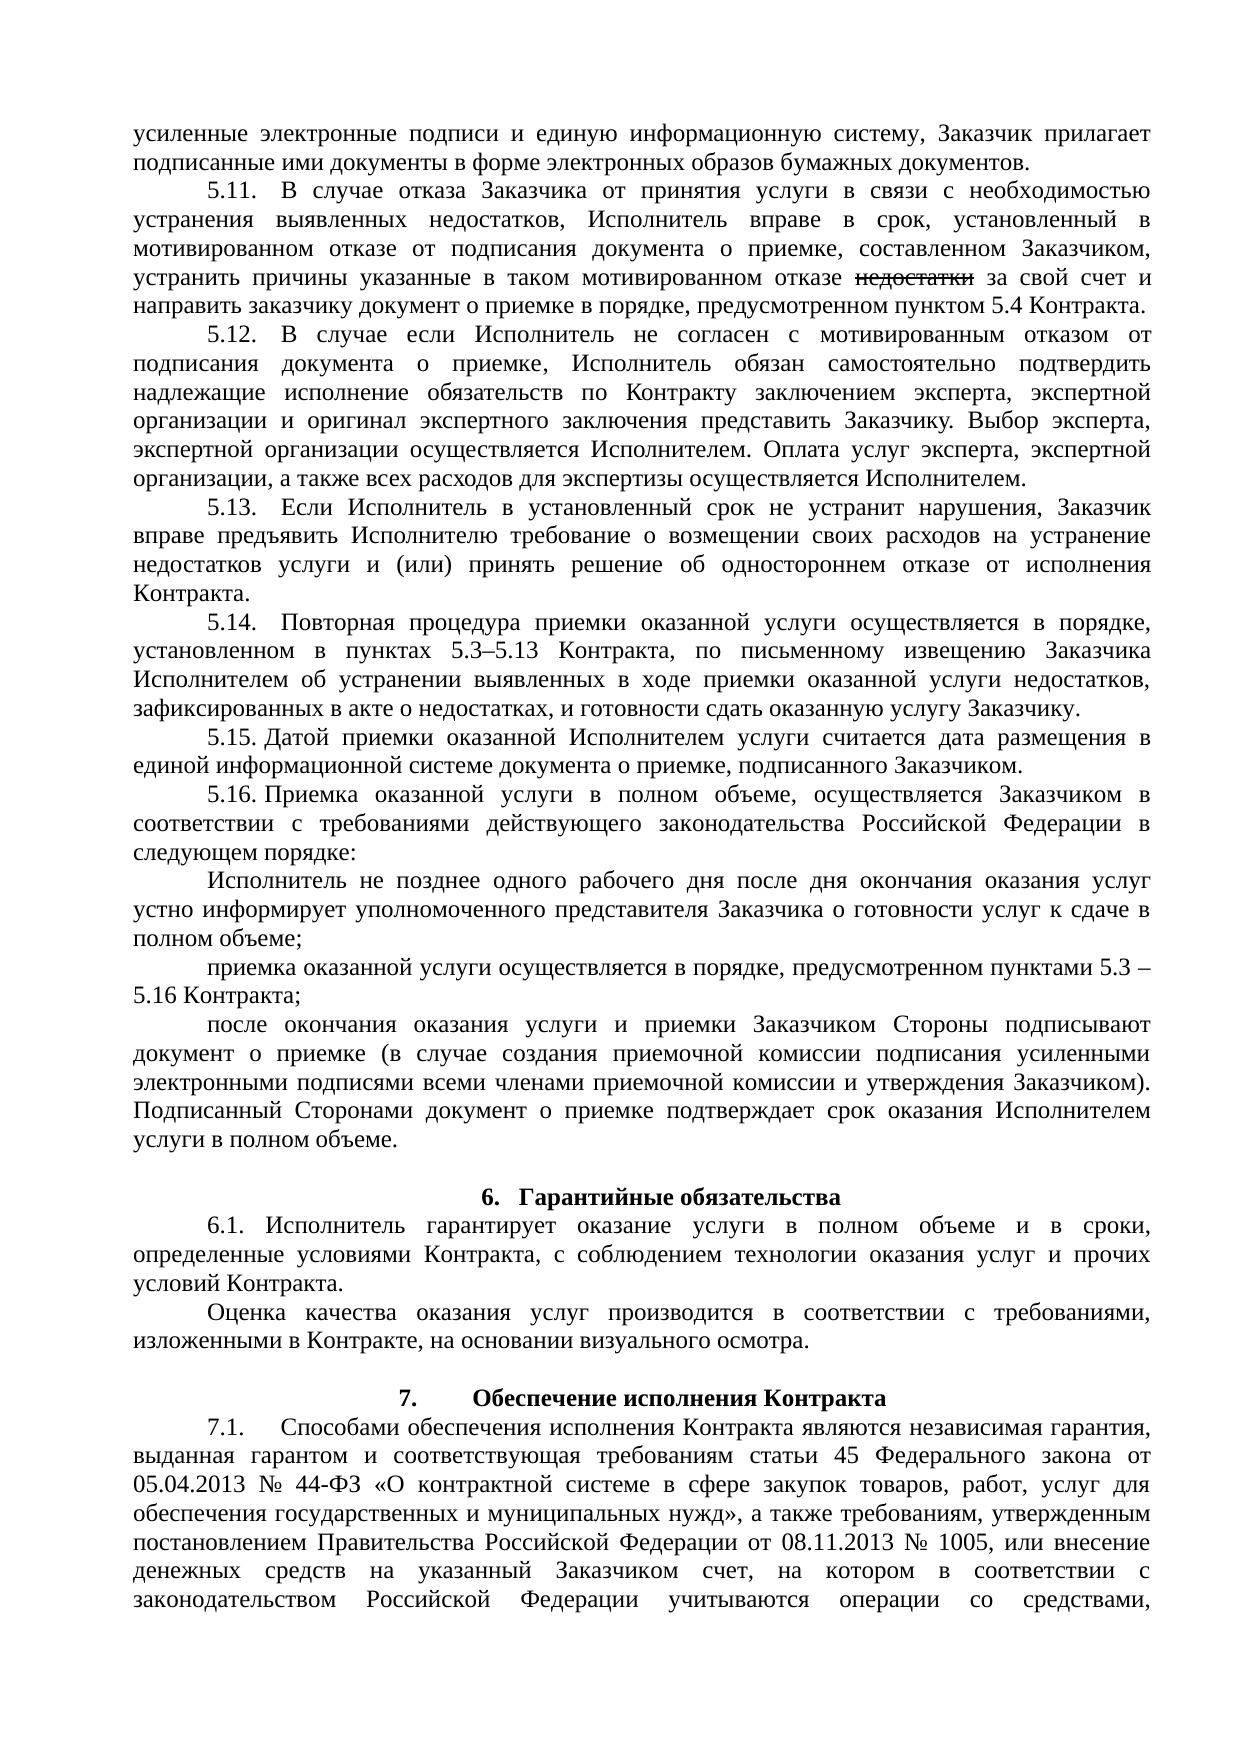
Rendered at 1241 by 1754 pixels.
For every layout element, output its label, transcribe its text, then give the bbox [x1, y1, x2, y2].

list Обеспечение исполнения Контракта [133, 1383, 1152, 1412]
list Если Исполнитель в установленный срок не устранит нарушения, Заказчик вправе предъявить Исполнителю требование о возмещении своих расходов на устранение недостатков услуги и (или) принять решение об одностороннем отказе от исполнения Контракта. [133, 492, 1152, 607]
text Исполнитель не позднее одного рабочего дня после дня окончания оказания услуг устно информирует уполномоченного представителя Заказчика о готовности услуг к сдаче в полном объеме; [133, 866, 1152, 952]
list В случае отказа Заказчика от принятия услуги в связи с необходимостью устранения выявленных недостатков, Исполнитель вправе в срок, установленный в мотивированном отказе от подписания документа о приемке, составленном Заказчиком, устранить причины указанные в таком мотивированном отказе недостатки за свой счет и направить заказчику документ о приемке в порядке, предусмотренном пунктом 5.4 Контракта. [133, 176, 1152, 319]
list Повторная процедура приемки оказанной услуги осуществляется в порядке, установленном в пунктах 5.3–5.13 Контракта, по письменному извещению Заказчика Исполнителем об устранении выявленных в ходе приемки оказанной услуги недостатков, зафиксированных в акте о недостатках, и готовности сдать оказанную услугу Заказчику. [133, 607, 1152, 722]
list В случае если Исполнитель не согласен с мотивированным отказом от подписания документа о приемке, Исполнитель обязан самостоятельно подтвердить надлежащие исполнение обязательств по Контракту заключением эксперта, экспертной организации и оригинал экспертного заключения представить Заказчику. Выбор эксперта, экспертной организации осуществляется Исполнителем. Оплата услуг эксперта, экспертной организации, а также всех расходов для экспертизы осуществляется Исполнителем. [133, 319, 1152, 492]
list Гарантийные обязательства [170, 1182, 1152, 1211]
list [133, 1412, 1152, 1613]
text 6.1. Исполнитель гарантирует оказание услуги в полном объеме и в сроки, определенные условиями Контракта, с соблюдением технологии оказания услуг и прочих условий Контракта. [133, 1211, 1152, 1297]
text Оценка качества оказания услуг производится в соответствии с требованиями, изложенными в Контракте, на основании визуального осмотра. [133, 1297, 1152, 1354]
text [133, 118, 1152, 176]
text после окончания оказания услуги и приемки Заказчиком Стороны подписывают документ о приемке (в случае создания приемочной комиссии подписания усиленными электронными подписями всеми членами приемочной комиссии и утверждения Заказчиком). Подписанный Сторонами документ о приемке подтверждает срок оказания Исполнителем услуги в полном объеме. [133, 1009, 1152, 1153]
list Приемка оказанной услуги в полном объеме, осуществляется Заказчиком в соответствии с требованиями действующего законодательства Российской Федерации в следующем порядке: [133, 779, 1152, 866]
list Датой приемки оказанной Исполнителем услуги считается дата размещения в единой информационной системе документа о приемке, подписанного Заказчиком. [133, 722, 1152, 779]
text приемка оказанной услуги осуществляется в порядке, предусмотренном пунктами 5.3 – 5.16 Контракта; [133, 952, 1152, 1009]
